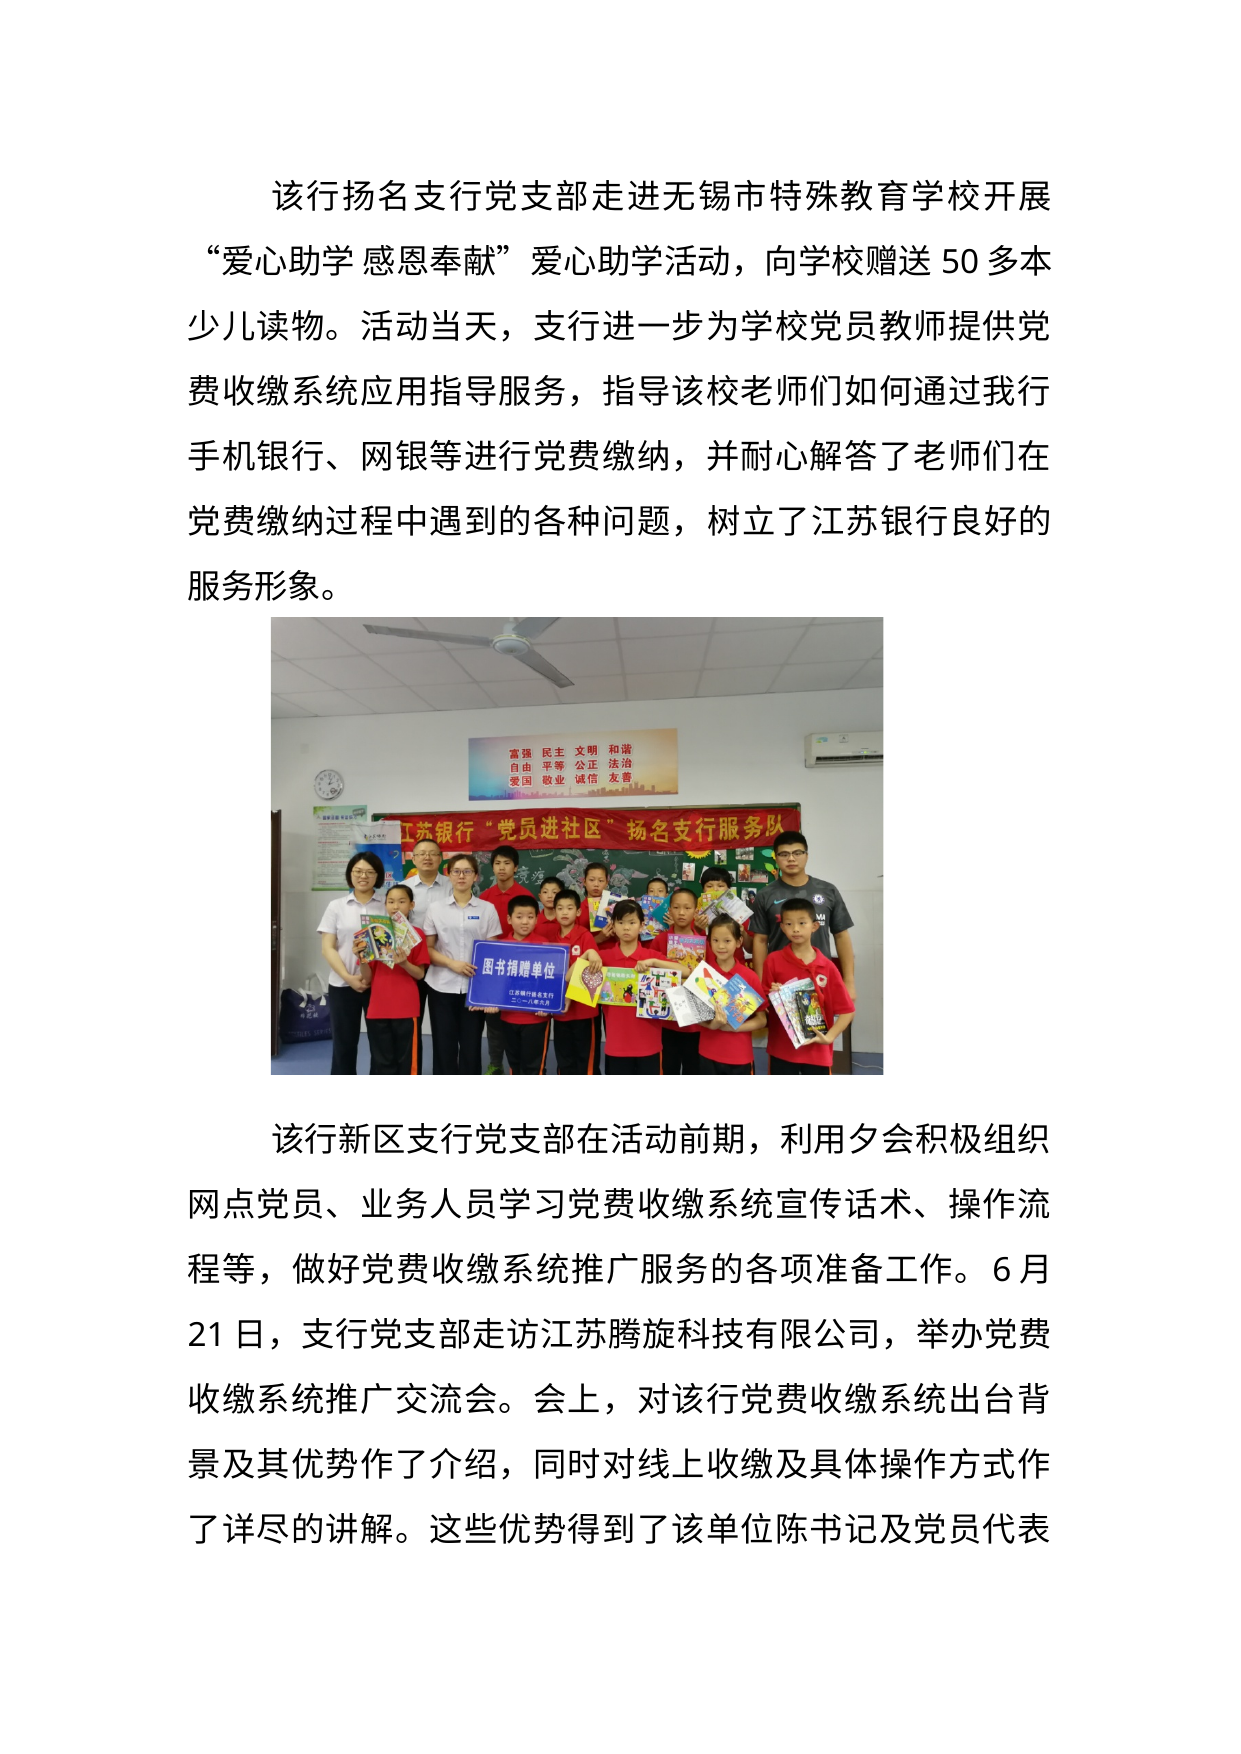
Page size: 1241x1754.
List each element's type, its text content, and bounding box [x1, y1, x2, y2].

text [187, 1104, 1053, 1559]
text 该行扬名支行党支部走进无锡市特殊教育学校开展“爱心助学 感恩奉献”爱心助学活动，向学校赠送50多本少儿读物。活动当天，支行进一步为学校党员教师提供党费收缴系统应用指导服务，指导该校老师们如何通过我行手机银行、网银等进行党费缴纳，并耐心老师们在党费缴纳过程中遇到的各种问题，树立了江苏银行良好的服务形象。 [187, 162, 1053, 617]
picture [270, 617, 884, 1075]
